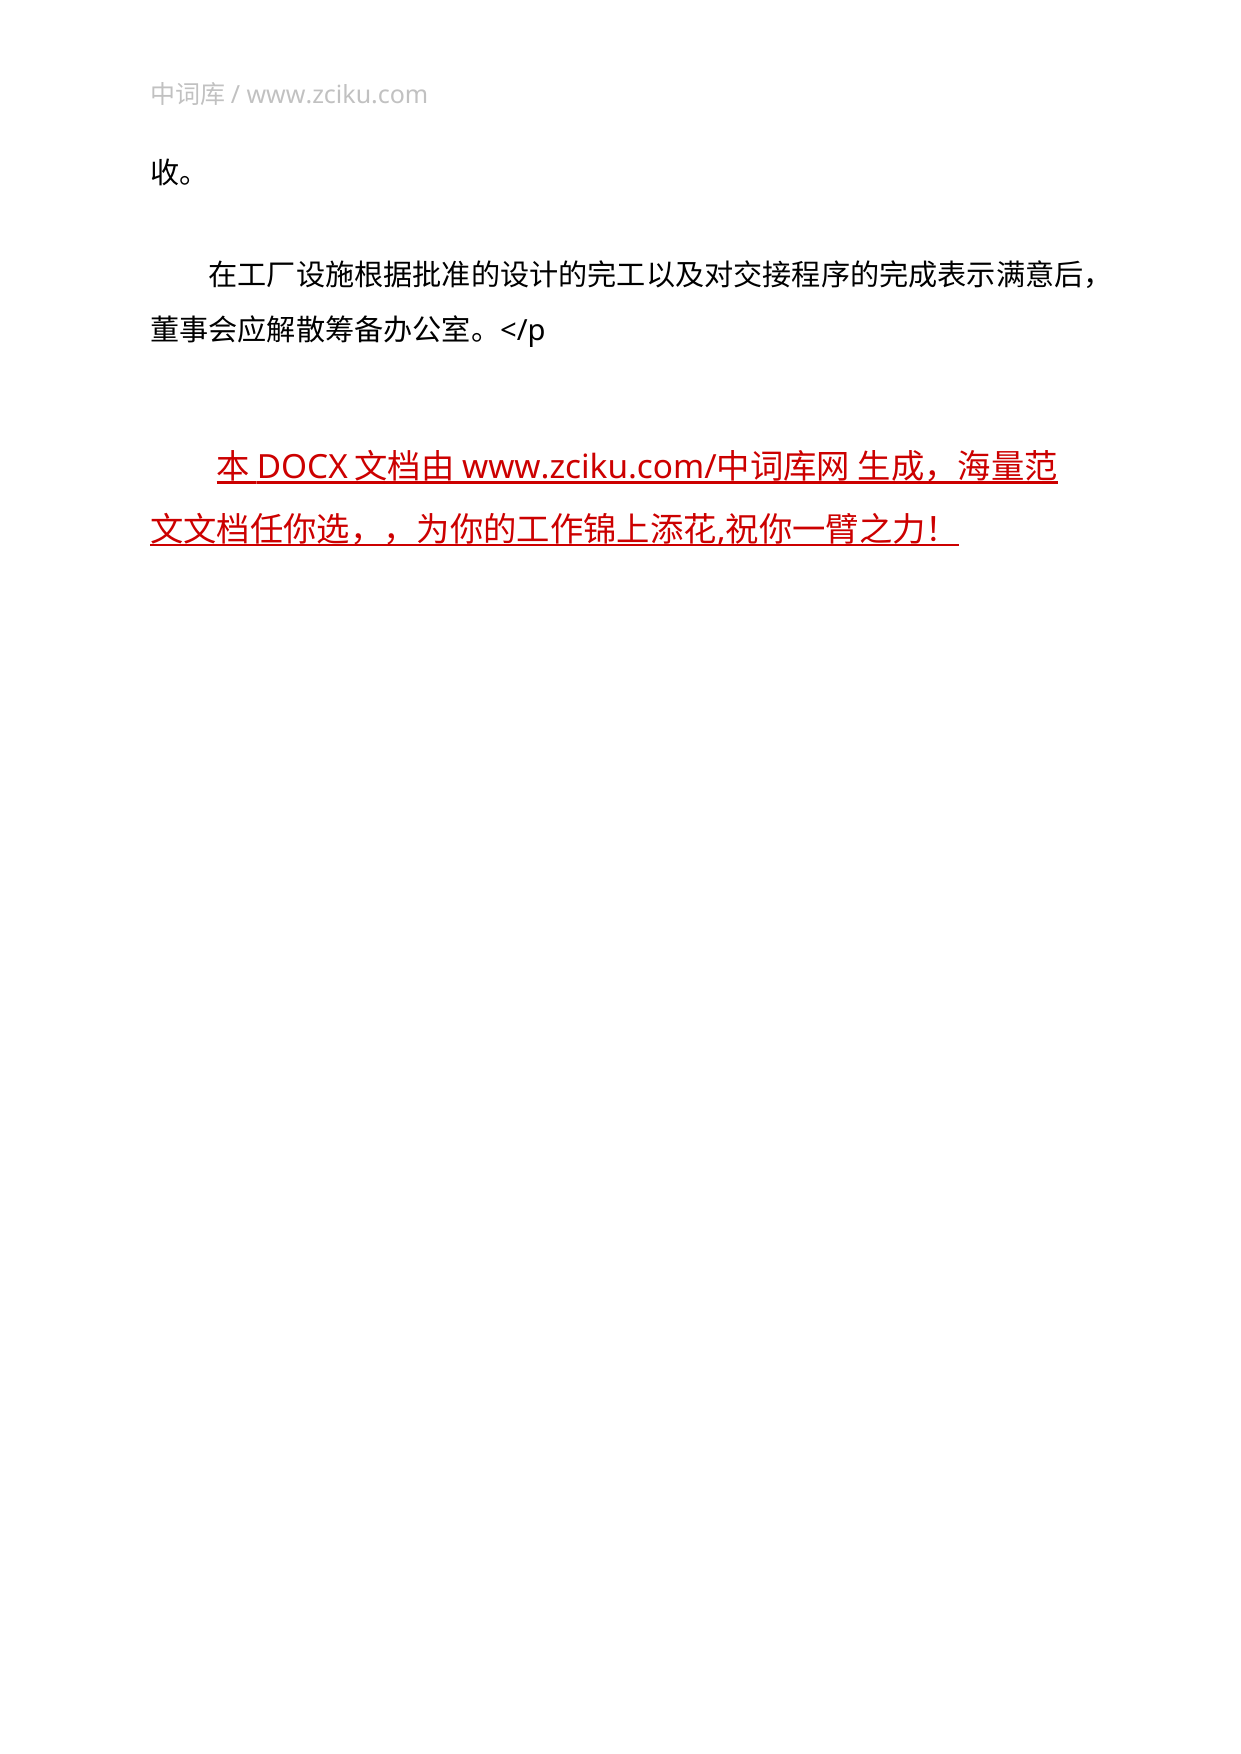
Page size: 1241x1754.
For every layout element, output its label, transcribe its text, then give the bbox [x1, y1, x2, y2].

text 在工厂设施根据批准的设计的完工以及对交接程序的完成表示满意后，董事会应解散筹备办公室。</p [150, 252, 1090, 349]
text 本DOCX文档由 www.zciku.com/中词库网 生成，海量范文文档任你选，，为你的工作锦上添花,祝你一臂之力！ [150, 440, 1090, 551]
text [150, 150, 1090, 192]
